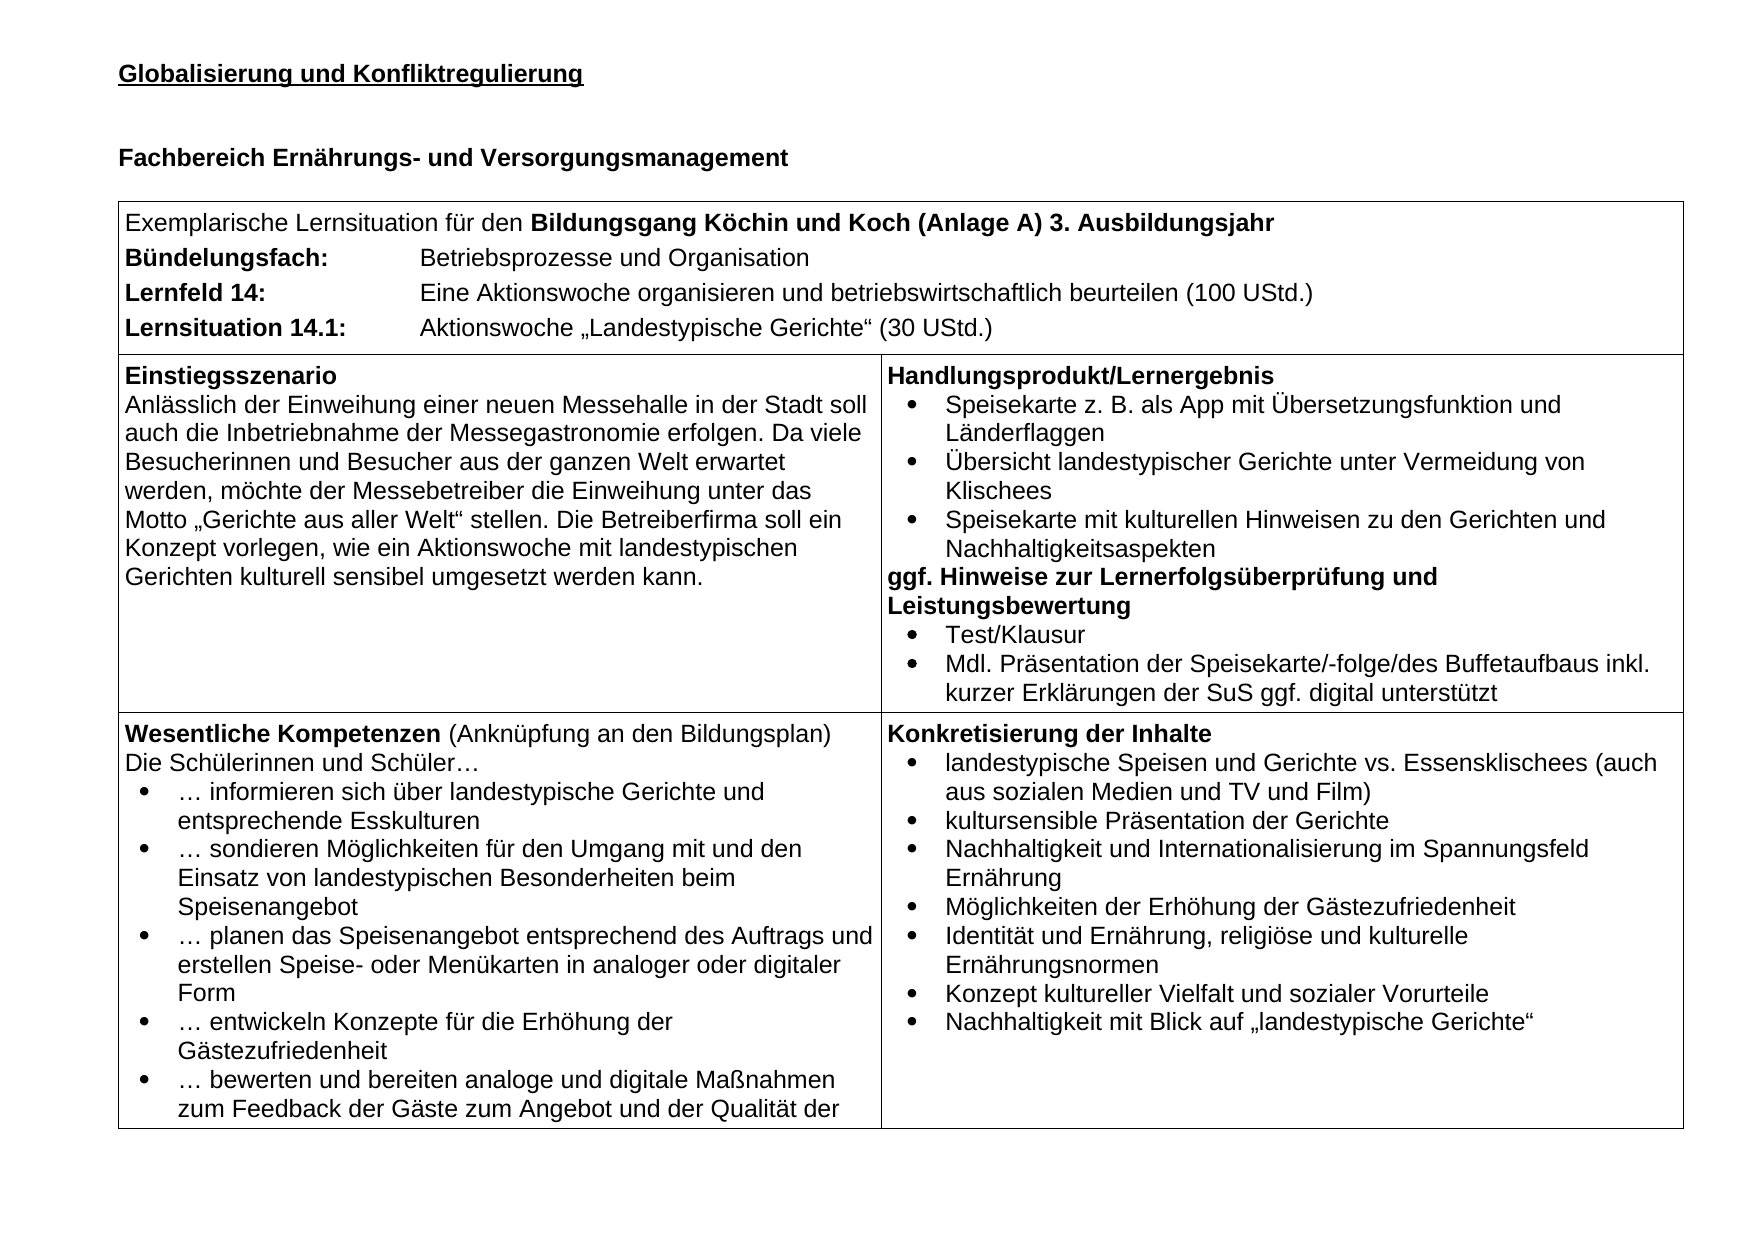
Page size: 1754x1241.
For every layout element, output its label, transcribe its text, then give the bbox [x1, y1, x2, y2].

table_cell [119, 713, 881, 1128]
table_cell Handlungsprodukt/Lernergebnis Speisekarte z. B. als App mit Übersetzungsfunktion und Länderflaggen Übersicht landestypischer Gerichte unter Vermeidung von Klischees Speisekarte mit kulturellen Hinweisen zu den Gerichten und Nachhaltigkeitsaspekten ggf. Hinweise zur Lernerfolgsüberprüfung und Leistungsbewertung Test/Klausur Mdl. Präsentation der Speisekarte/-folge/des Buffetaufbaus inkl. kurzer Erklärungen der SuS ggf. digital unterstützt [882, 355, 1683, 712]
table_header Exemplarische Lernsituation für den Bildungsgang Köchin und Koch (Anlage A) 3. Ausbildungsjahr Bündelungsfach: Betriebsprozesse und Organisation Lernfeld 14: Eine Aktionswoche organisieren und betriebswirtschaftlich beurteilen (100 UStd.) Lernsituation 14.1: Aktionswoche „Landestypische Gerichte“ (30 UStd.) [119, 202, 1683, 354]
text Fachbereich Ernährungs- und Versorgungsmanagement [118, 143, 1636, 172]
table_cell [882, 713, 1683, 1128]
table_cell Einstiegsszenario Anlässlich der Einweihung einer neuen Messehalle in der Stadt soll auch die Inbetriebnahme der Messegastronomie erfolgen. Da viele Besucherinnen und Besucher aus der ganzen Welt erwartet werden, möchte der Messebetreiber die Einweihung unter das Motto „Gerichte aus aller Welt“ stellen. Die Betreiberfirma soll ein Konzept vorlegen, wie ein Aktionswoche mit landestypischen Gerichten kulturell sensibel umgesetzt werden kann. [119, 355, 881, 712]
